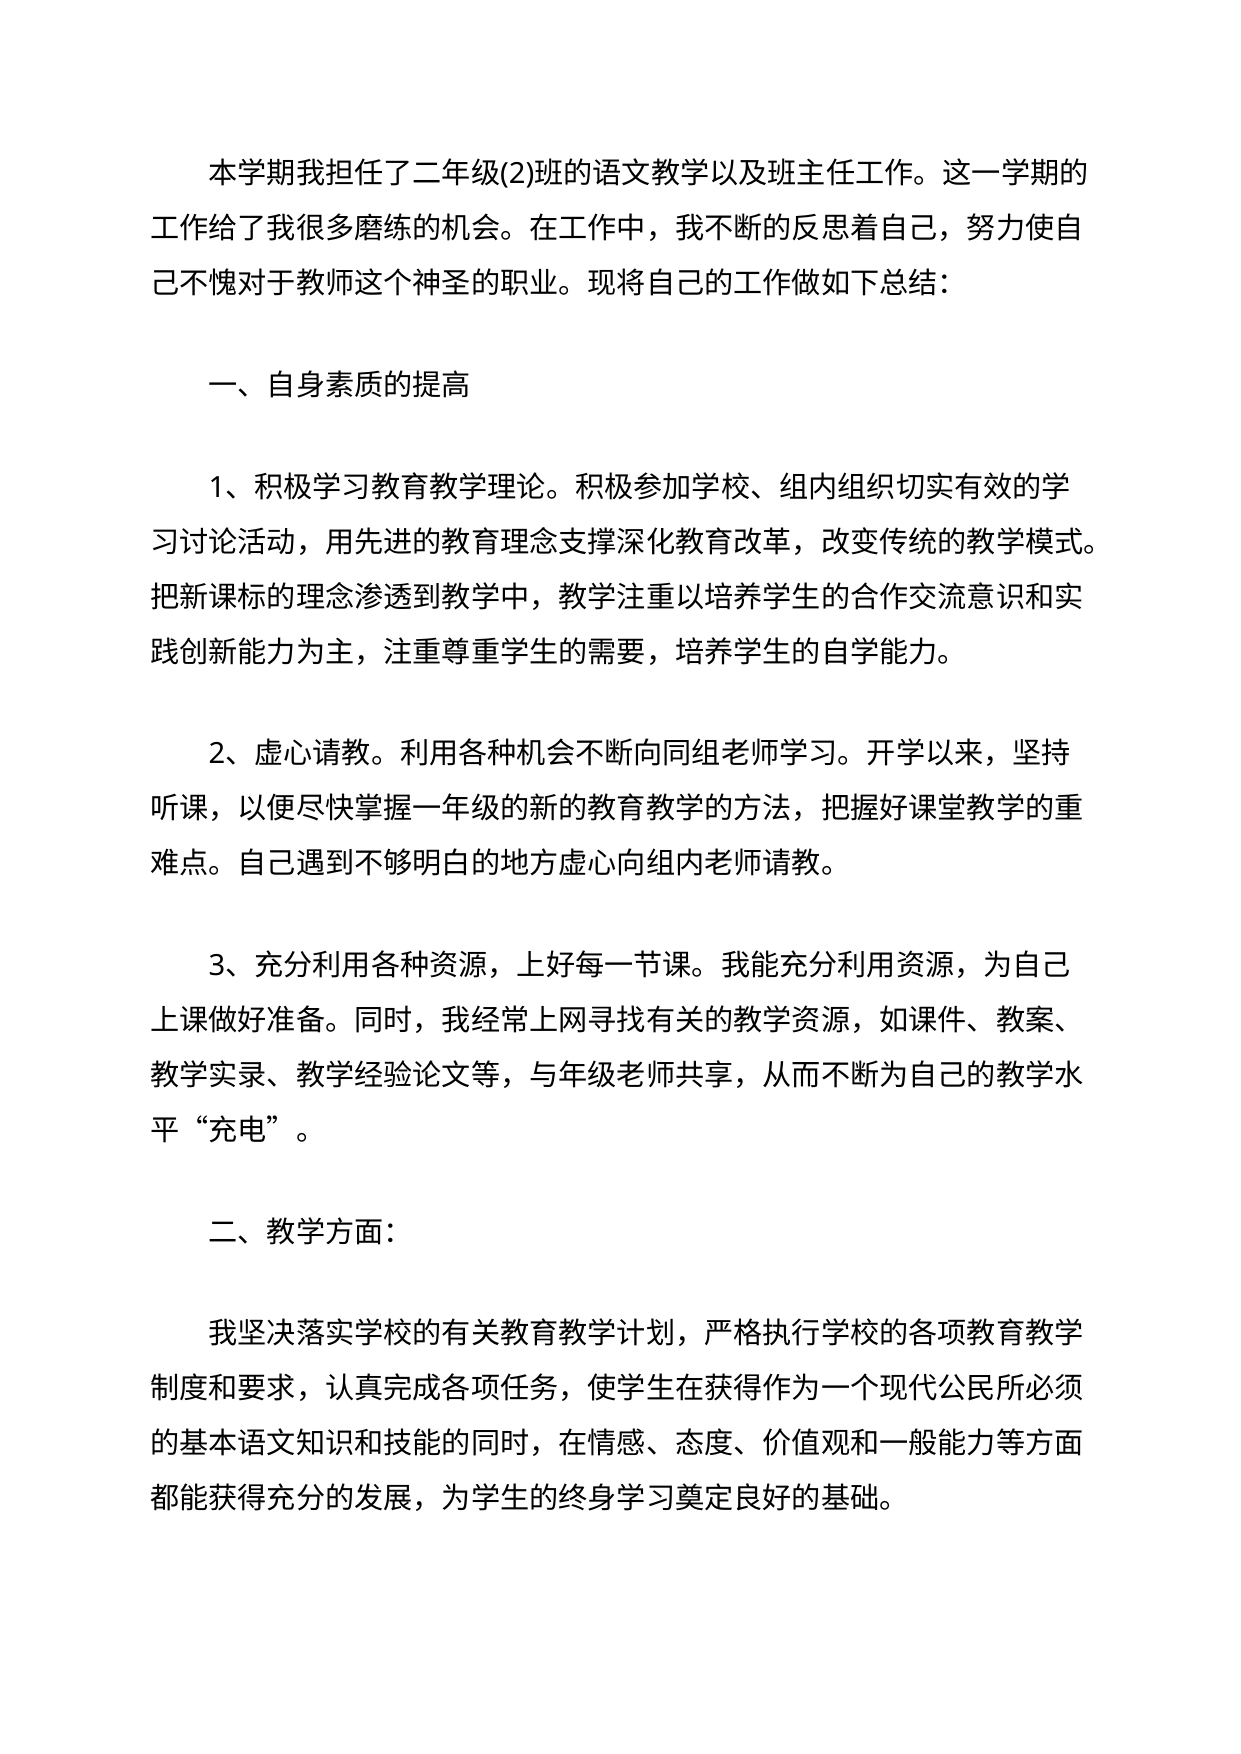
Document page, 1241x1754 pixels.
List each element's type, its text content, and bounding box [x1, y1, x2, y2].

text 本学期我担任了二年级(2)班的语文教学以及班主任工作。这一学期的工作给了我很多磨练的机会。在工作中，我不断的反思着自己，努力使自己不愧对于教师这个神圣的职业。现将自己的工作做如下总结： [150, 150, 1090, 302]
text 3、充分利用各种资源，上好每一节课。我能充分利用资源，为自己上课做好准备。同时，我经常上网寻找有关的教学资源，如课件、教案、教学实录、教学经验论文等，与年级老师共享，从而不断为自己的教学水平“充电”。 [150, 942, 1090, 1149]
text 1、积极学习教育教学理论。积极参加学校、组内组织切实有效的学习讨论活动，用先进的教育理念支撑深化教育改革，改变传统的教学模式。把新课标的理念渗透到教学中，教学注重以培养学生的合作交流意识和实践创新能力为主，注重尊重学生的需要，培养学生的自学能力。 [150, 463, 1090, 671]
text 我坚决落实学校的有关教育教学计划，严格执行学校的各项教育教学制度和要求，认真完成各项任务，使学生在获得作为一个现代公民所必须的基本语文知识和技能的同时，在情感、态度、价值观和一般能力等方面都能获得充分的发展，为学生的终身学习奠定良好的基础。 [150, 1310, 1090, 1517]
text 二、教学方面： [150, 1208, 1090, 1251]
text 2、虚心请教。利用各种机会不断向同组老师学习。开学以来，坚持听课，以便尽快掌握一年级的新的教育教学的方法，把握好课堂教学的重难点。自己遇到不够明白的地方虚心向组内老师请教。 [150, 730, 1090, 882]
text 一、自身素质的提高 [150, 362, 1090, 404]
